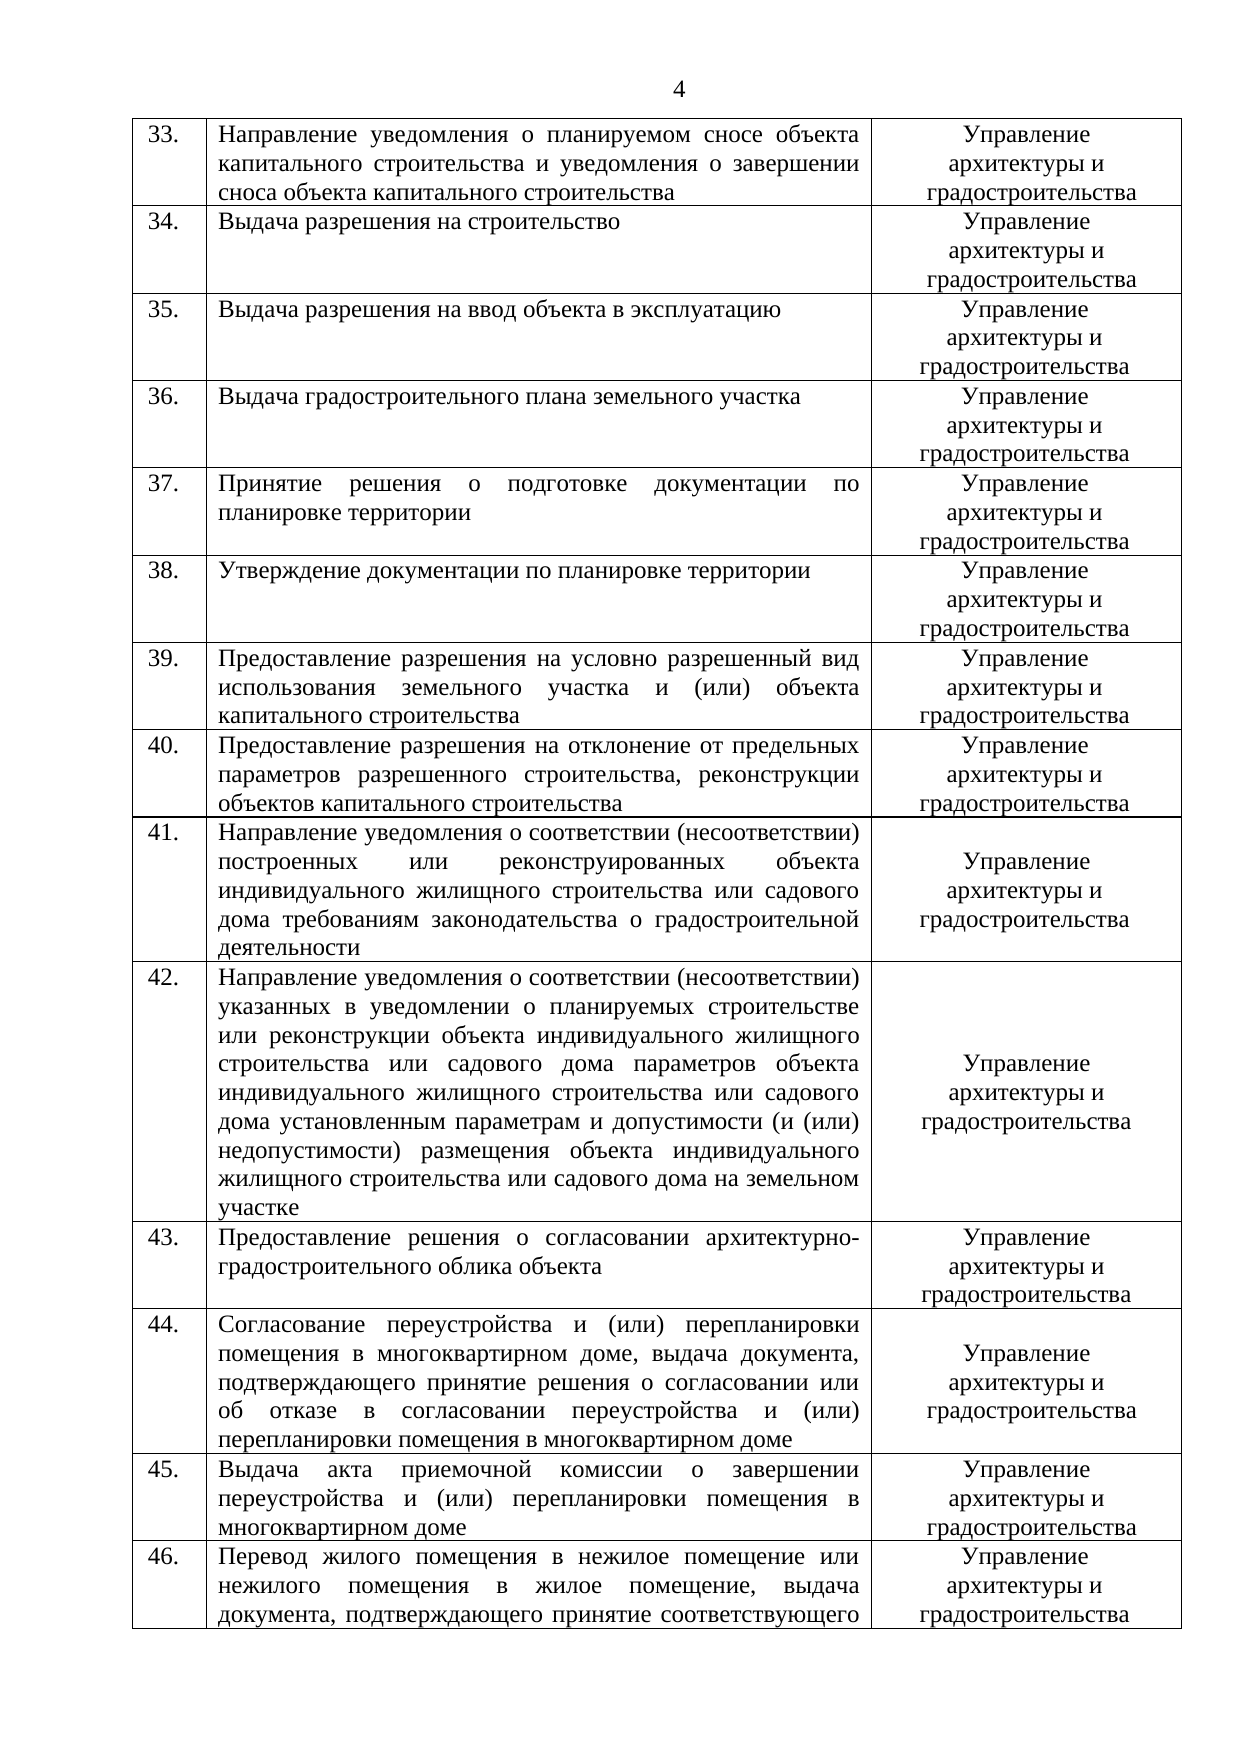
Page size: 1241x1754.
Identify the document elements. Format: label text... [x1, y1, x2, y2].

table_cell [133, 1222, 206, 1308]
table_cell Управление архитектуры и градостроительства [872, 1222, 1181, 1308]
table_cell Управление архитектуры и градостроительства [872, 1309, 1181, 1453]
table_cell Управление архитектуры и градостроительства [872, 468, 1181, 554]
table_cell Утверждение документации по планировке территории [207, 556, 871, 642]
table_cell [207, 1541, 871, 1628]
table_cell Выдача разрешения на ввод объекта в эксплуатацию [207, 294, 871, 380]
table_cell Управление архитектуры и градостроительства [872, 294, 1181, 380]
table_cell Предоставление решения о согласовании архитектурно-градостроительного облика объекта [207, 1222, 871, 1308]
table_cell Управление архитектуры и градостроительства [872, 556, 1181, 642]
table_cell [133, 381, 206, 467]
table_cell Принятие решения о подготовке документации по планировке территории [207, 468, 871, 554]
table_cell Предоставление разрешения на условно разрешенный вид использования земельного участка и (или) объекта капитального строительства [207, 643, 871, 729]
table_cell Предоставление разрешения на отклонение от предельных параметров разрешенного строительства, реконструкции объектов капитального строительства [207, 730, 871, 816]
table_cell [133, 730, 206, 816]
table_cell Управление архитектуры и градостроительства [872, 381, 1181, 467]
table_cell [133, 818, 206, 961]
table_cell Выдача разрешения на строительство [207, 206, 871, 293]
table_cell Направление уведомления о соответствии (несоответствии) построенных или реконструированных объекта индивидуального жилищного строительства или садового дома требованиям законодательства о градостроительной деятельности [207, 818, 871, 961]
table_cell Направление уведомления о планируемом сносе объекта капитального строительства и уведомления о завершении сноса объекта капитального строительства [207, 119, 871, 205]
table_cell [133, 1309, 206, 1453]
table_cell [133, 643, 206, 729]
table_cell Управление архитектуры и градостроительства [872, 1454, 1181, 1540]
table_cell Управление архитектуры и градостроительства [872, 730, 1181, 816]
table_cell Управление архитектуры и градостроительства [872, 818, 1181, 961]
table_cell Выдача градостроительного плана земельного участка [207, 381, 871, 467]
table_cell [133, 962, 206, 1221]
table_cell [133, 206, 206, 293]
table_cell [133, 294, 206, 380]
table_cell Управление архитектуры и градостроительства [872, 643, 1181, 729]
table_cell Управление архитектуры и градостроительства [872, 962, 1181, 1221]
table_cell [133, 468, 206, 554]
table_cell Направление уведомления о соответствии (несоответствии) указанных в уведомлении о планируемых строительстве или реконструкции объекта индивидуального жилищного строительства или садового дома параметров объекта индивидуального жилищного строительства или садового дома установленным параметрам и допустимости (и (или) недопустимости) размещения объекта индивидуального жилищного строительства или садового дома на земельном участке [207, 962, 871, 1221]
table_cell [133, 1454, 206, 1540]
table_cell Согласование переустройства и (или) перепланировки помещения в многоквартирном доме, выдача документа, подтверждающего принятие решения о согласовании или об отказе в согласовании переустройства и (или) перепланировки помещения в многоквартирном доме [207, 1309, 871, 1453]
table_cell [133, 556, 206, 642]
table_cell Управление архитектуры и градостроительства [872, 119, 1181, 205]
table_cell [872, 1541, 1181, 1628]
table_cell Выдача акта приемочной комиссии о завершении переустройства и (или) перепланировки помещения в многоквартирном доме [207, 1454, 871, 1540]
table_cell Управление архитектуры и градостроительства [872, 206, 1181, 293]
table_cell [133, 1541, 206, 1628]
table_cell [133, 119, 206, 205]
